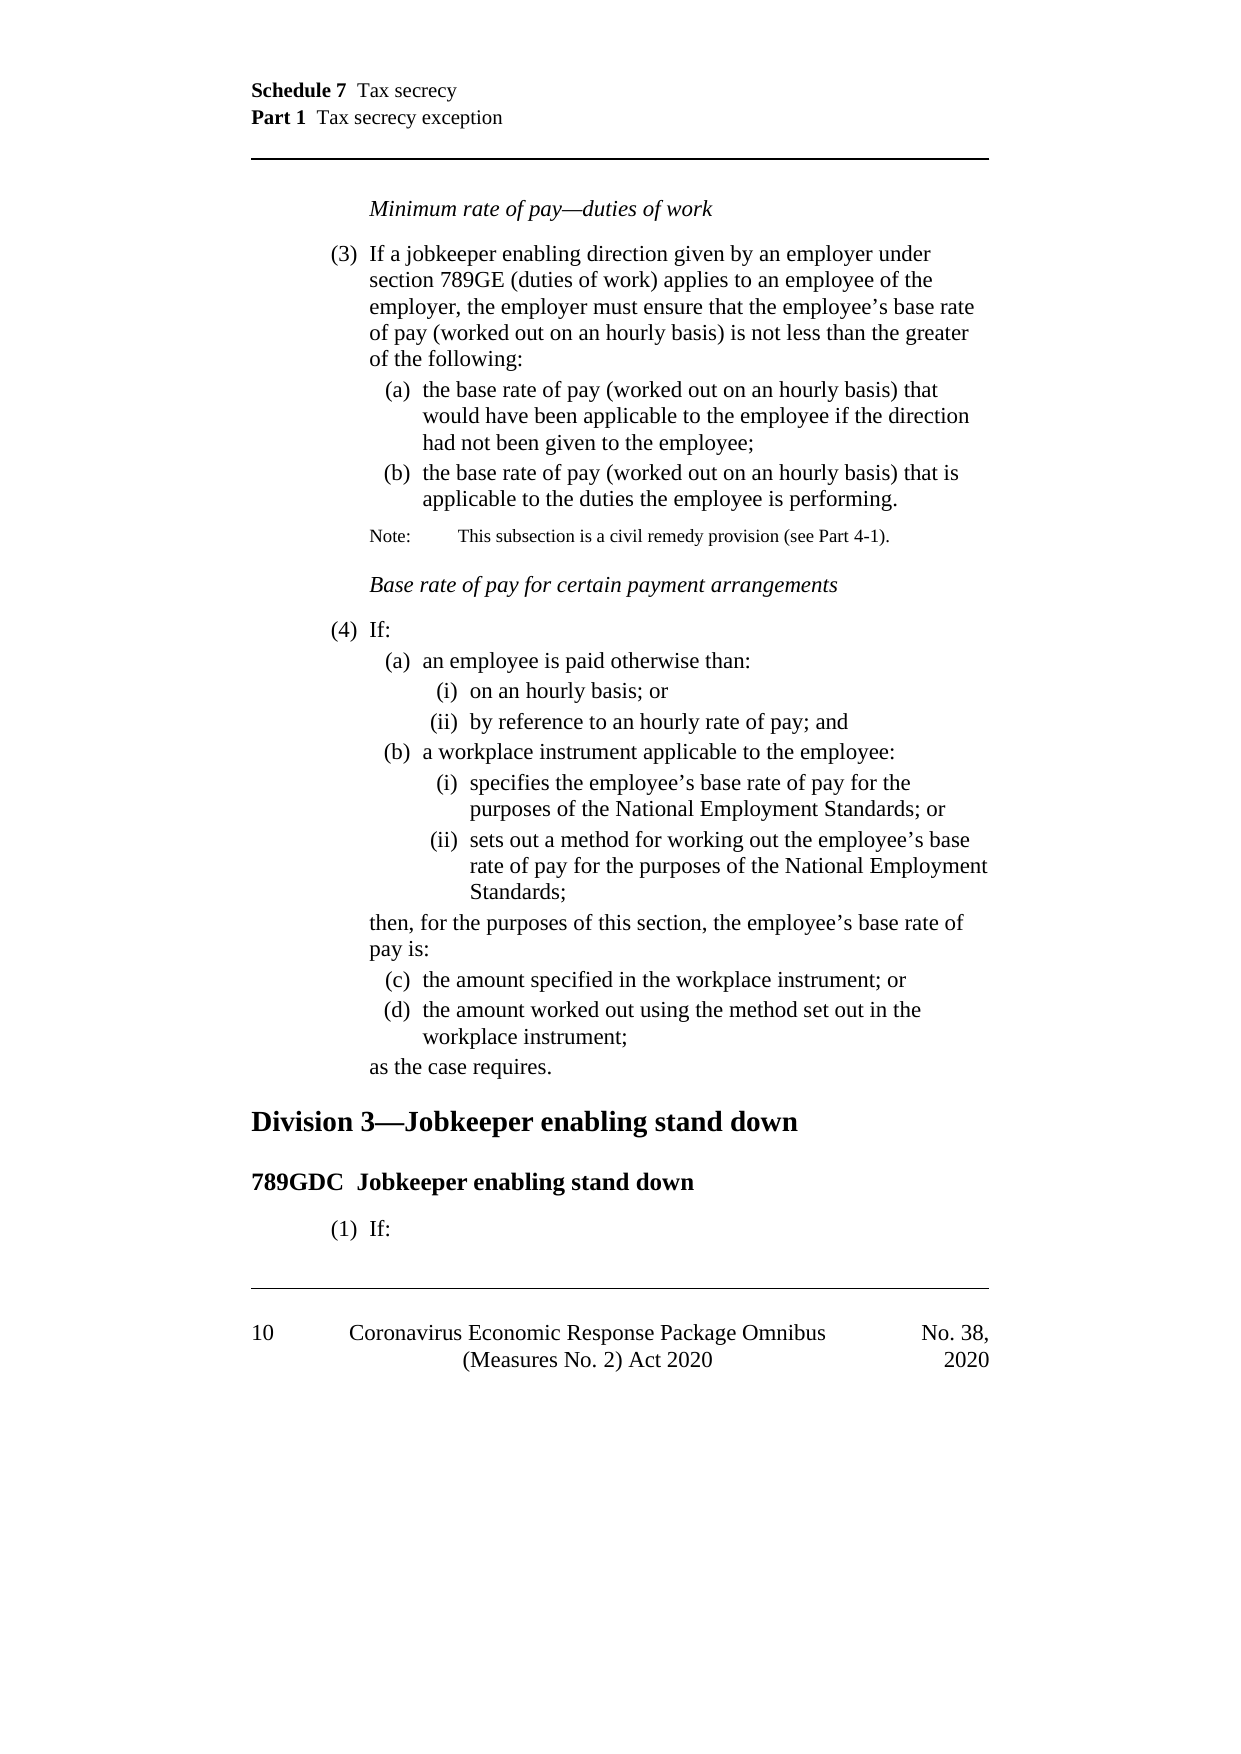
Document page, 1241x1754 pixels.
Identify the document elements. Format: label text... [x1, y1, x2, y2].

text (d) the amount worked out using the method set out in the workplace instrument; [251, 996, 989, 1049]
text (a) the base rate of pay (worked out on an hourly basis) that would have been applicable to the employee if the direction had not been given to the employee; [251, 376, 989, 455]
text Note: This subsection is a civil remedy provision (see Part 4-1). [369, 524, 989, 546]
text 789GDC Jobkeeper enabling stand down [251, 1167, 989, 1196]
text (4) If: [251, 616, 989, 643]
text (ii) sets out a method for working out the employee’s base rate of pay for the purposes of the National Employment Standards; [251, 826, 989, 905]
text Minimum rate of pay—duties of work [369, 195, 989, 221]
text (i) specifies the employee’s base rate of pay for the purposes of the National Employment Standards; or [251, 769, 989, 822]
text (ii) by reference to an hourly rate of pay; and [251, 708, 989, 734]
text Base rate of pay for certain payment arrangements [369, 571, 989, 597]
text (a) an employee is paid otherwise than: [251, 647, 989, 673]
text (c) the amount specified in the workplace instrument; or [251, 966, 989, 992]
text (3) If a jobkeeper enabling direction given by an employer under section 789GE (duties of work) applies to an employee of the employer, the employer must ensure that the employee’s base rate of pay (worked out on an hourly basis) is not less than the greater of the following: [251, 240, 989, 372]
text as the case requires. [369, 1053, 989, 1079]
text (b) a workplace instrument applicable to the employee: [251, 738, 989, 765]
text Division 3—Jobkeeper enabling stand down [251, 1104, 989, 1138]
text (1) If: [251, 1215, 989, 1241]
text (i) on an hourly basis; or [251, 677, 989, 704]
text then, for the purposes of this section, the employee’s base rate of pay is: [369, 909, 989, 962]
text (b) the base rate of pay (worked out on an hourly basis) that is applicable to the duties the employee is performing. [251, 459, 989, 512]
